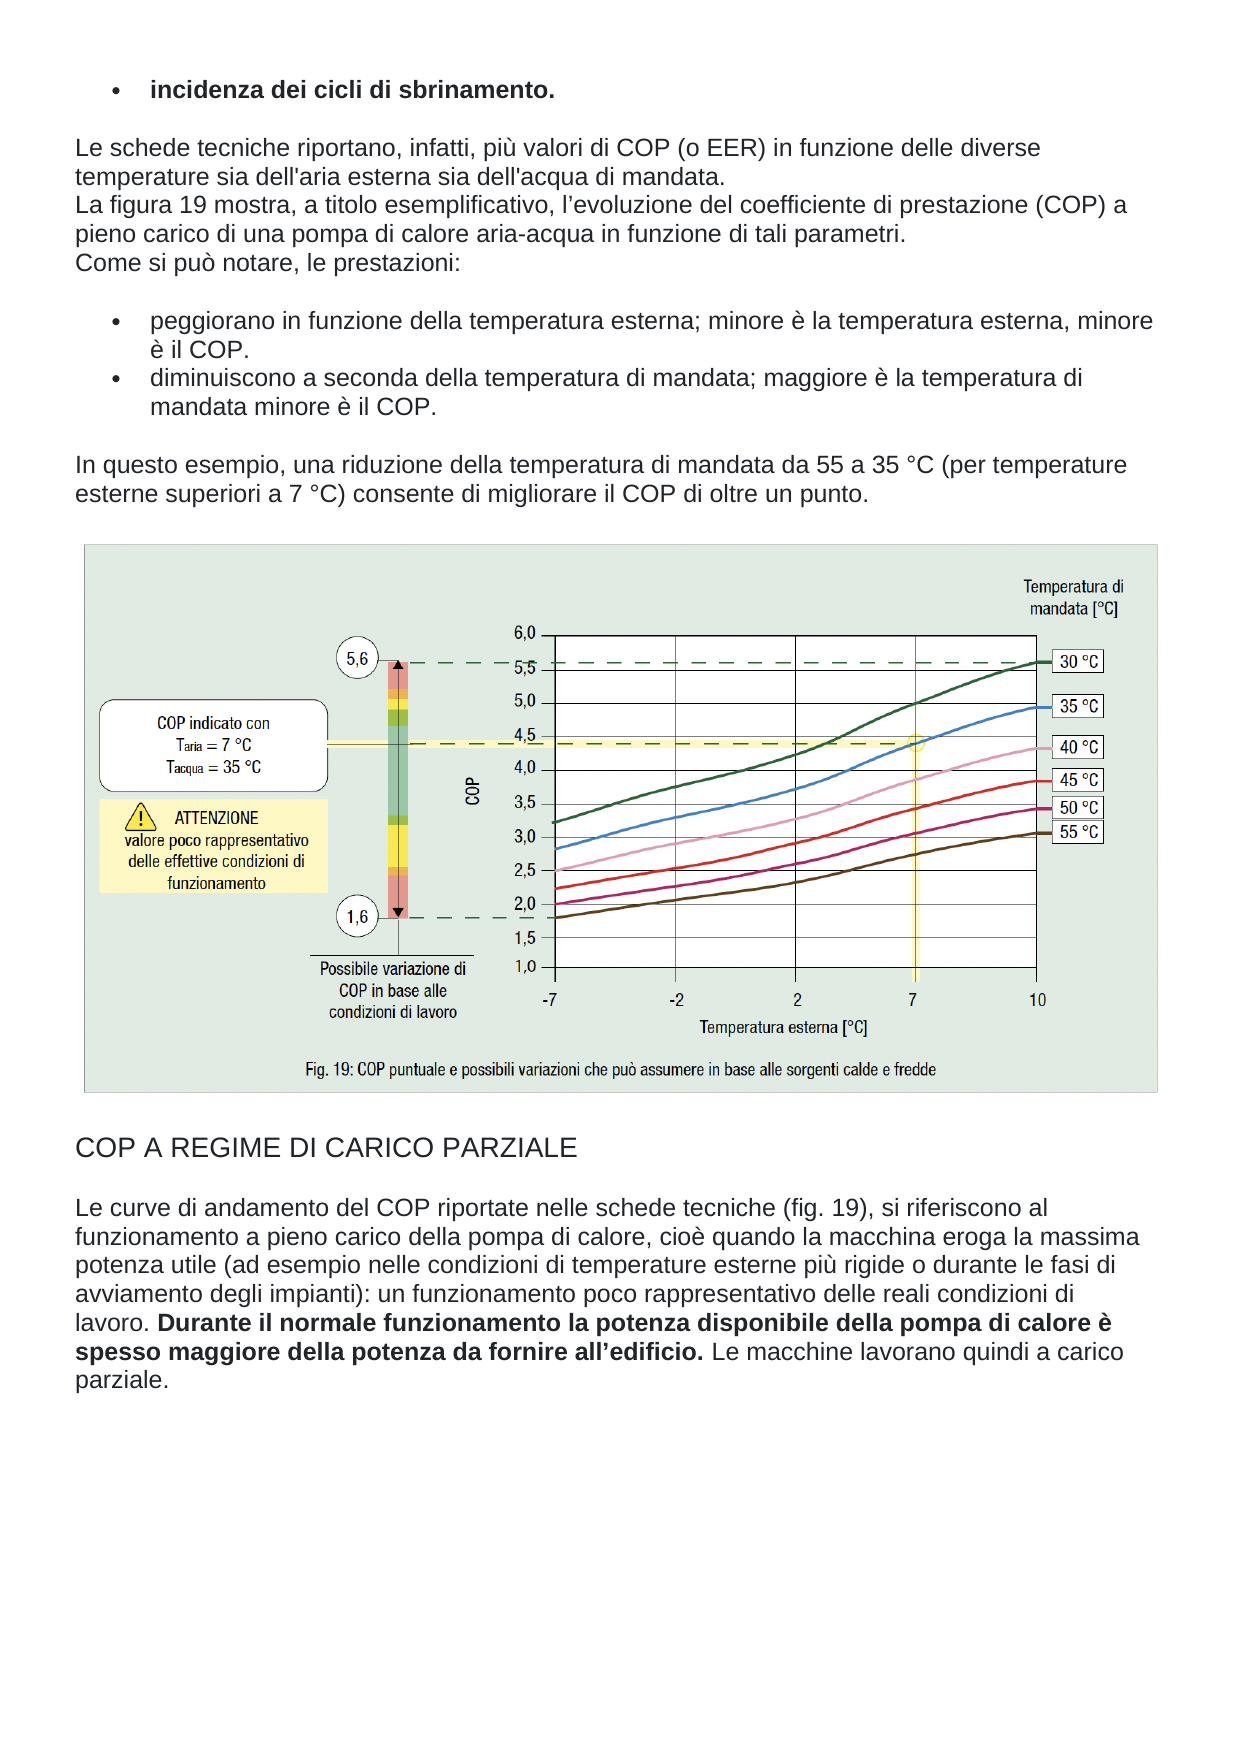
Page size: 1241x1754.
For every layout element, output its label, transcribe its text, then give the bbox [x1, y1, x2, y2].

text In questo esempio, una riduzione della temperatura di mandata da 55 a 35 °C (per temperature esterne superiori a 7 °C) consente di migliorare il COP di oltre un punto. [75, 450, 1165, 507]
text Le curve di andamento del COP riportate nelle schede tecniche (fig. 19), si riferiscono al funzionamento a pieno carico della pompa di calore, cioè quando la macchina eroga la massima potenza utile (ad esempio nelle condizioni di temperature esterne più rigide o durante le fasi di avviamento degli impianti): un funzionamento poco rappresentativo delle reali condizioni di lavoro. Durante il normale funzionamento la potenza disponibile della pompa di calore è spesso maggiore della potenza da fornire all’edificio. Le macchine lavorano quindi a carico parziale. [75, 1193, 1165, 1394]
text COP A REGIME DI CARICO PARZIALE [75, 1131, 1165, 1163]
list incidenza dei cicli di sbrinamento. [112, 75, 1165, 104]
picture [75, 536, 1166, 1103]
list peggiorano in funzione della temperatura esterna; minore è la temperatura esterna, minore è il COP. [112, 306, 1165, 363]
text Le schede tecniche riportano, infatti, più valori di COP (o EER) in funzione delle diverse temperature sia dell'aria esterna sia dell'acqua di mandata. La figura 19 mostra, a titolo esemplificativo, l’evoluzione del coefficiente di prestazione (COP) a pieno carico di una pompa di calore aria-acqua in funzione di tali parametri. Come si può notare, le prestazioni: [75, 133, 1165, 277]
list diminuiscono a seconda della temperatura di mandata; maggiore è la temperatura di mandata minore è il COP. [112, 363, 1165, 421]
